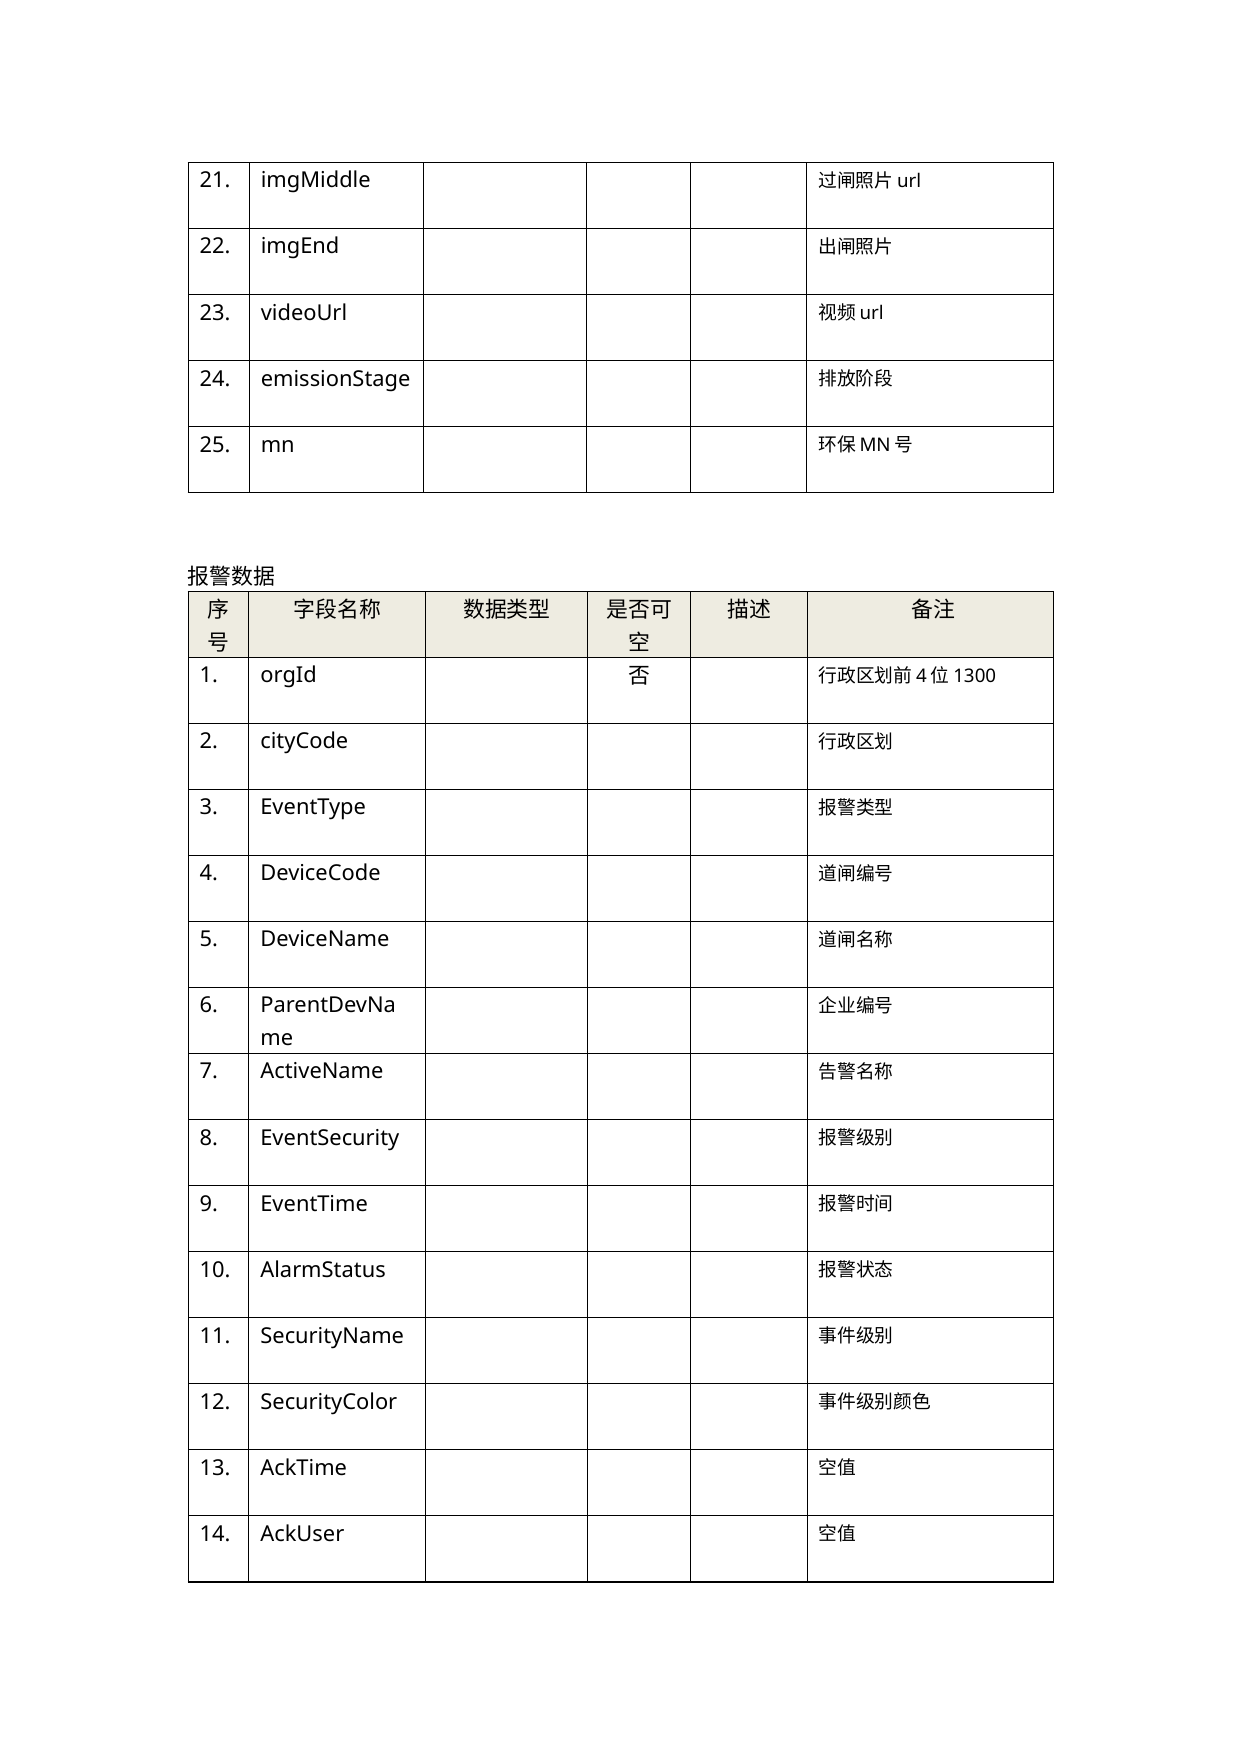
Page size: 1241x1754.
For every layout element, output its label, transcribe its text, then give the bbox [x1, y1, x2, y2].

table_cell [189, 427, 249, 492]
table_cell [691, 295, 806, 360]
table_cell [189, 1318, 248, 1383]
table_cell videoUrl [250, 295, 423, 360]
table_cell DeviceCode [249, 856, 425, 921]
table_cell [588, 1318, 690, 1383]
table_cell [426, 1120, 587, 1185]
table_cell [426, 1450, 587, 1515]
table_cell [588, 1252, 690, 1317]
table_cell [426, 1252, 587, 1317]
table_cell 报警级别 [808, 1120, 1053, 1185]
table_cell [424, 427, 586, 492]
table_cell [189, 295, 249, 360]
table_header 数据类型 [426, 592, 587, 657]
table_cell 行政区划前4位 1300 [808, 658, 1053, 723]
table_cell [691, 1450, 807, 1515]
table_cell AckTime [249, 1450, 425, 1515]
table_cell 企业编号 [808, 988, 1053, 1053]
table_cell 报警状态 [808, 1252, 1053, 1317]
table_header 序号 [189, 592, 248, 657]
table_cell [189, 1450, 248, 1515]
table_header 是否可空 [588, 592, 690, 657]
table_cell [189, 724, 248, 789]
table_cell [691, 856, 807, 921]
table_cell [424, 295, 586, 360]
table_cell [189, 1054, 248, 1119]
table_cell SecurityColor [249, 1384, 425, 1449]
table_cell [426, 1384, 587, 1449]
table_cell [189, 1516, 248, 1581]
table_cell [691, 1516, 807, 1581]
table_cell [691, 724, 807, 789]
table_cell SecurityName [249, 1318, 425, 1383]
table_cell EventType [249, 790, 425, 855]
table_header 字段名称 [249, 592, 425, 657]
table_cell [588, 790, 690, 855]
table_cell 空值 [808, 1516, 1053, 1581]
table_cell [189, 988, 248, 1053]
table_cell 排放阶段 [807, 361, 1053, 426]
table_cell 道闸编号 [808, 856, 1053, 921]
table_cell imgMiddle [250, 163, 423, 228]
table_cell [426, 724, 587, 789]
table_cell 环保MN号 [807, 427, 1053, 492]
table_cell [426, 856, 587, 921]
table_cell [691, 229, 806, 294]
table_cell [588, 1384, 690, 1449]
table_cell EventTime [249, 1186, 425, 1251]
text 报警数据 [187, 558, 1053, 591]
table_cell orgId [249, 658, 425, 723]
table_cell [588, 1054, 690, 1119]
table_cell [189, 1252, 248, 1317]
table_cell ParentDevName [249, 988, 425, 1053]
table_cell [189, 163, 249, 228]
table_cell [691, 361, 806, 426]
table_cell [189, 1384, 248, 1449]
table_cell [426, 658, 587, 723]
table_cell [588, 922, 690, 987]
table_cell [588, 724, 690, 789]
table_cell [691, 1252, 807, 1317]
table_header 备注 [808, 592, 1053, 657]
table_cell [189, 361, 249, 426]
table_cell 空值 [808, 1450, 1053, 1515]
table_cell [587, 361, 690, 426]
table_cell [691, 1318, 807, 1383]
table_cell [691, 163, 806, 228]
table_cell [691, 1054, 807, 1119]
table_cell [588, 988, 690, 1053]
table_cell 事件级别 [808, 1318, 1053, 1383]
table_cell [426, 988, 587, 1053]
table_cell [426, 1054, 587, 1119]
table_cell [587, 295, 690, 360]
table_cell [424, 361, 586, 426]
table_cell imgEnd [250, 229, 423, 294]
table_cell emissionStage [250, 361, 423, 426]
table_cell AckUser [249, 1516, 425, 1581]
table_cell 过闸照片url [807, 163, 1053, 228]
table_cell cityCode [249, 724, 425, 789]
table_cell [426, 790, 587, 855]
table_cell [691, 658, 807, 723]
table_cell [189, 1120, 248, 1185]
table_cell 报警时间 [808, 1186, 1053, 1251]
table_cell [189, 922, 248, 987]
table_cell [189, 856, 248, 921]
table_cell [426, 1516, 587, 1581]
table_cell 否 [588, 658, 690, 723]
table_cell [587, 427, 690, 492]
table_cell [424, 163, 586, 228]
table_cell 事件级别颜色 [808, 1384, 1053, 1449]
table_cell ActiveName [249, 1054, 425, 1119]
table_cell [691, 1186, 807, 1251]
table_cell [691, 922, 807, 987]
table_cell [426, 1318, 587, 1383]
table_cell [691, 1120, 807, 1185]
table_cell 行政区划 [808, 724, 1053, 789]
table_cell 告警名称 [808, 1054, 1053, 1119]
table_cell 报警类型 [808, 790, 1053, 855]
table_cell [691, 1384, 807, 1449]
table_cell 视频url [807, 295, 1053, 360]
table_cell EventSecurity [249, 1120, 425, 1185]
table_cell [588, 1516, 690, 1581]
table_cell [588, 856, 690, 921]
table_cell AlarmStatus [249, 1252, 425, 1317]
table_cell [587, 163, 690, 228]
table_cell [691, 427, 806, 492]
table_cell 道闸名称 [808, 922, 1053, 987]
table_cell mn [250, 427, 423, 492]
table_cell [424, 229, 586, 294]
table_cell [588, 1450, 690, 1515]
table_cell [189, 229, 249, 294]
table_cell [189, 658, 248, 723]
table_cell [189, 1186, 248, 1251]
table_cell DeviceName [249, 922, 425, 987]
table_cell [691, 790, 807, 855]
table_cell [426, 922, 587, 987]
table_cell [426, 1186, 587, 1251]
table_cell 出闸照片 [807, 229, 1053, 294]
table_cell [587, 229, 690, 294]
table_cell [189, 790, 248, 855]
table_cell [588, 1120, 690, 1185]
table_cell [691, 988, 807, 1053]
table_header 描述 [691, 592, 807, 657]
table_cell [588, 1186, 690, 1251]
